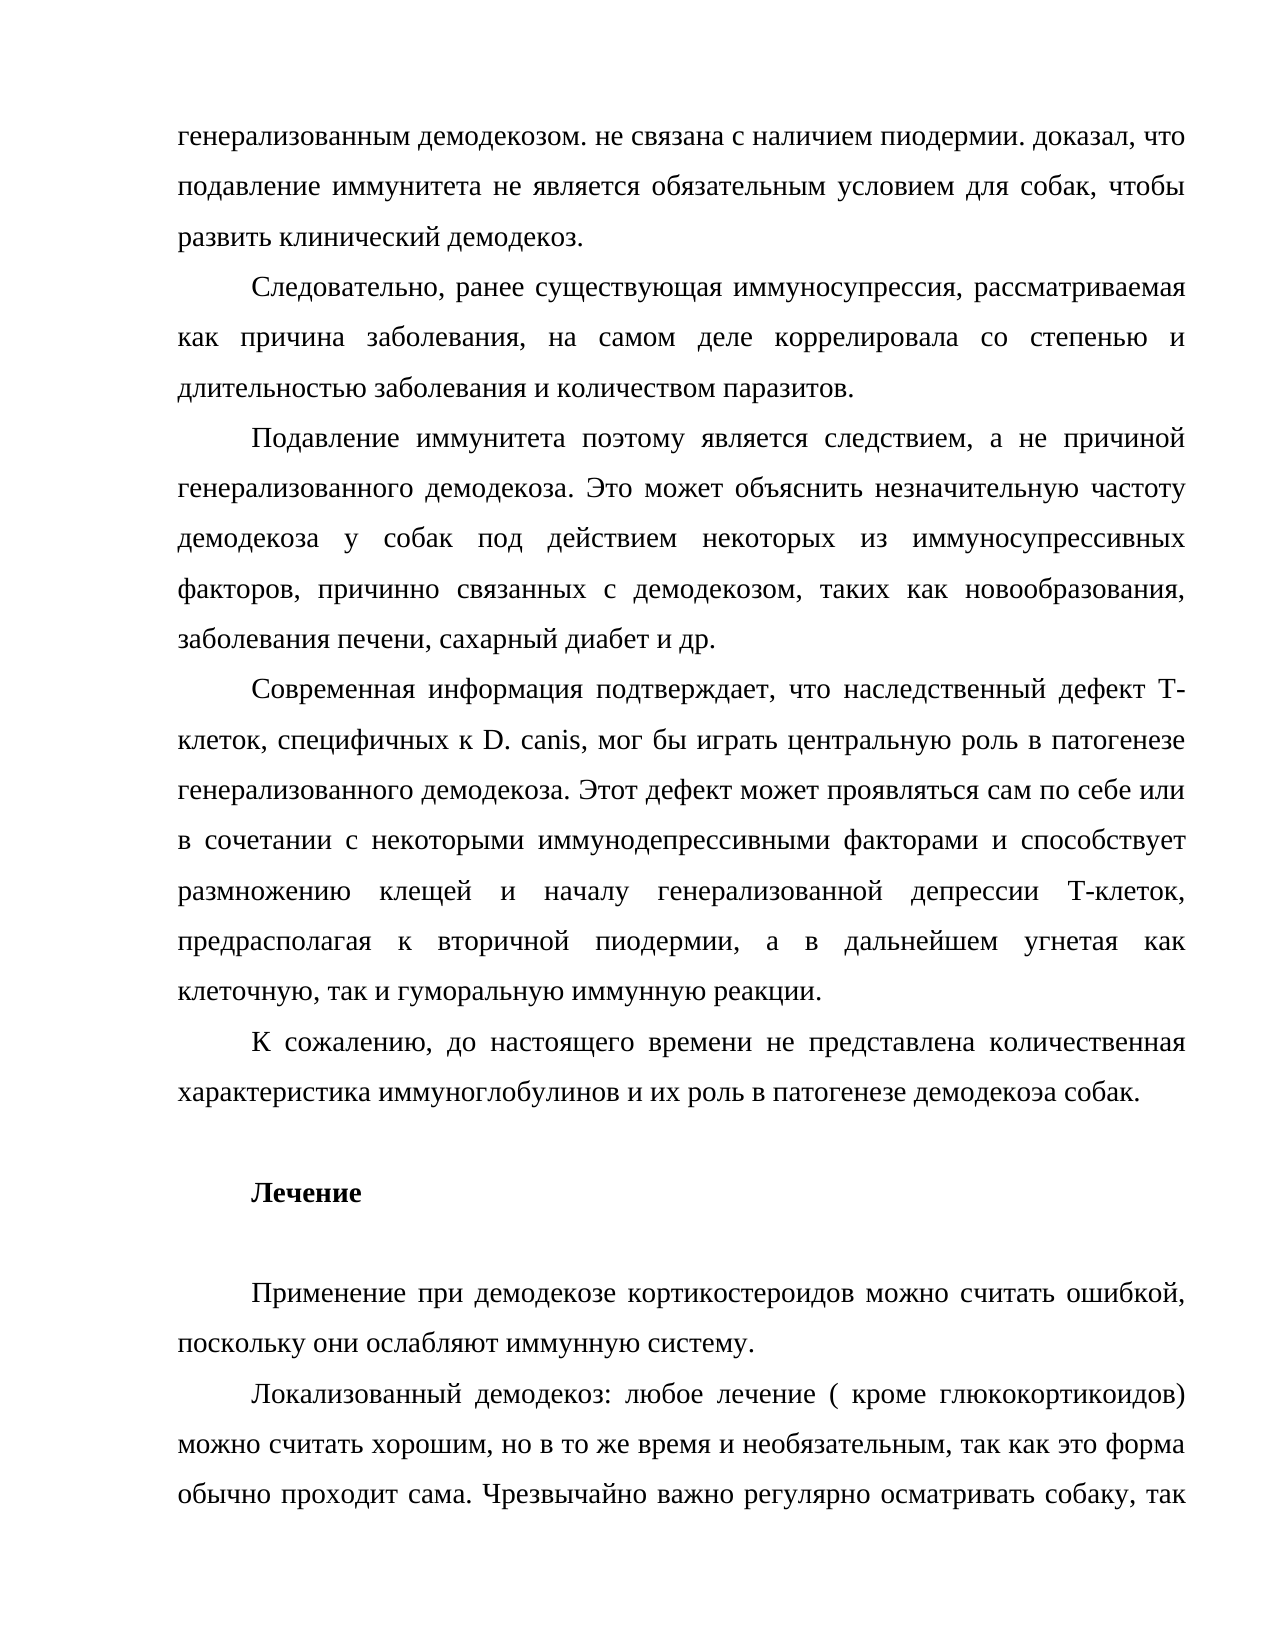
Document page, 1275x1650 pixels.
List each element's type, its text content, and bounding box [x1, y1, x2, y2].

text Современная информация подтверждает, что наследственный дефект Т-клеток, специфичных к D. canis, мог бы играть центральную роль в патогенезе генерализованного демодекоза. Этот дефект может проявляться сам по себе или в сочетании с некоторыми иммунодепрессивными факторами и способствует размножению клещей и началу генерализованной депрессии Т-клеток, предрасполагая к вторичной пиодермии, а в дальнейшем угнетая как клеточную, так и гуморальную иммунную реакции. [177, 672, 1186, 1007]
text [177, 1376, 1186, 1510]
text К сожалению, до настоящего времени не представлена количественная характеристика иммуноглобулинов и их роль в патогенезе демодекоэа собак. [177, 1024, 1186, 1108]
text Лечение [177, 1175, 1186, 1208]
text Подавление иммунитета поэтому является следствием, а не причиной генерализованного демодекоза. Это может объяснить незначительную частоту демодекоза у собак под действием некоторых из иммуносупрессивных факторов, причинно связанных с демодекозом, таких как новообразования, заболевания печени, сахарный диабет и др. [177, 420, 1186, 655]
text Применение при демодекозе кортикостероидов можно считать ошибкой, поскольку они ослабляют иммунную систему. [177, 1275, 1186, 1359]
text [177, 118, 1186, 252]
text Следовательно, ранее существующая иммуносупрессия, рассматриваемая как причина заболевания, на самом деле коррелировала со степенью и длительностью заболевания и количеством паразитов. [177, 269, 1186, 403]
